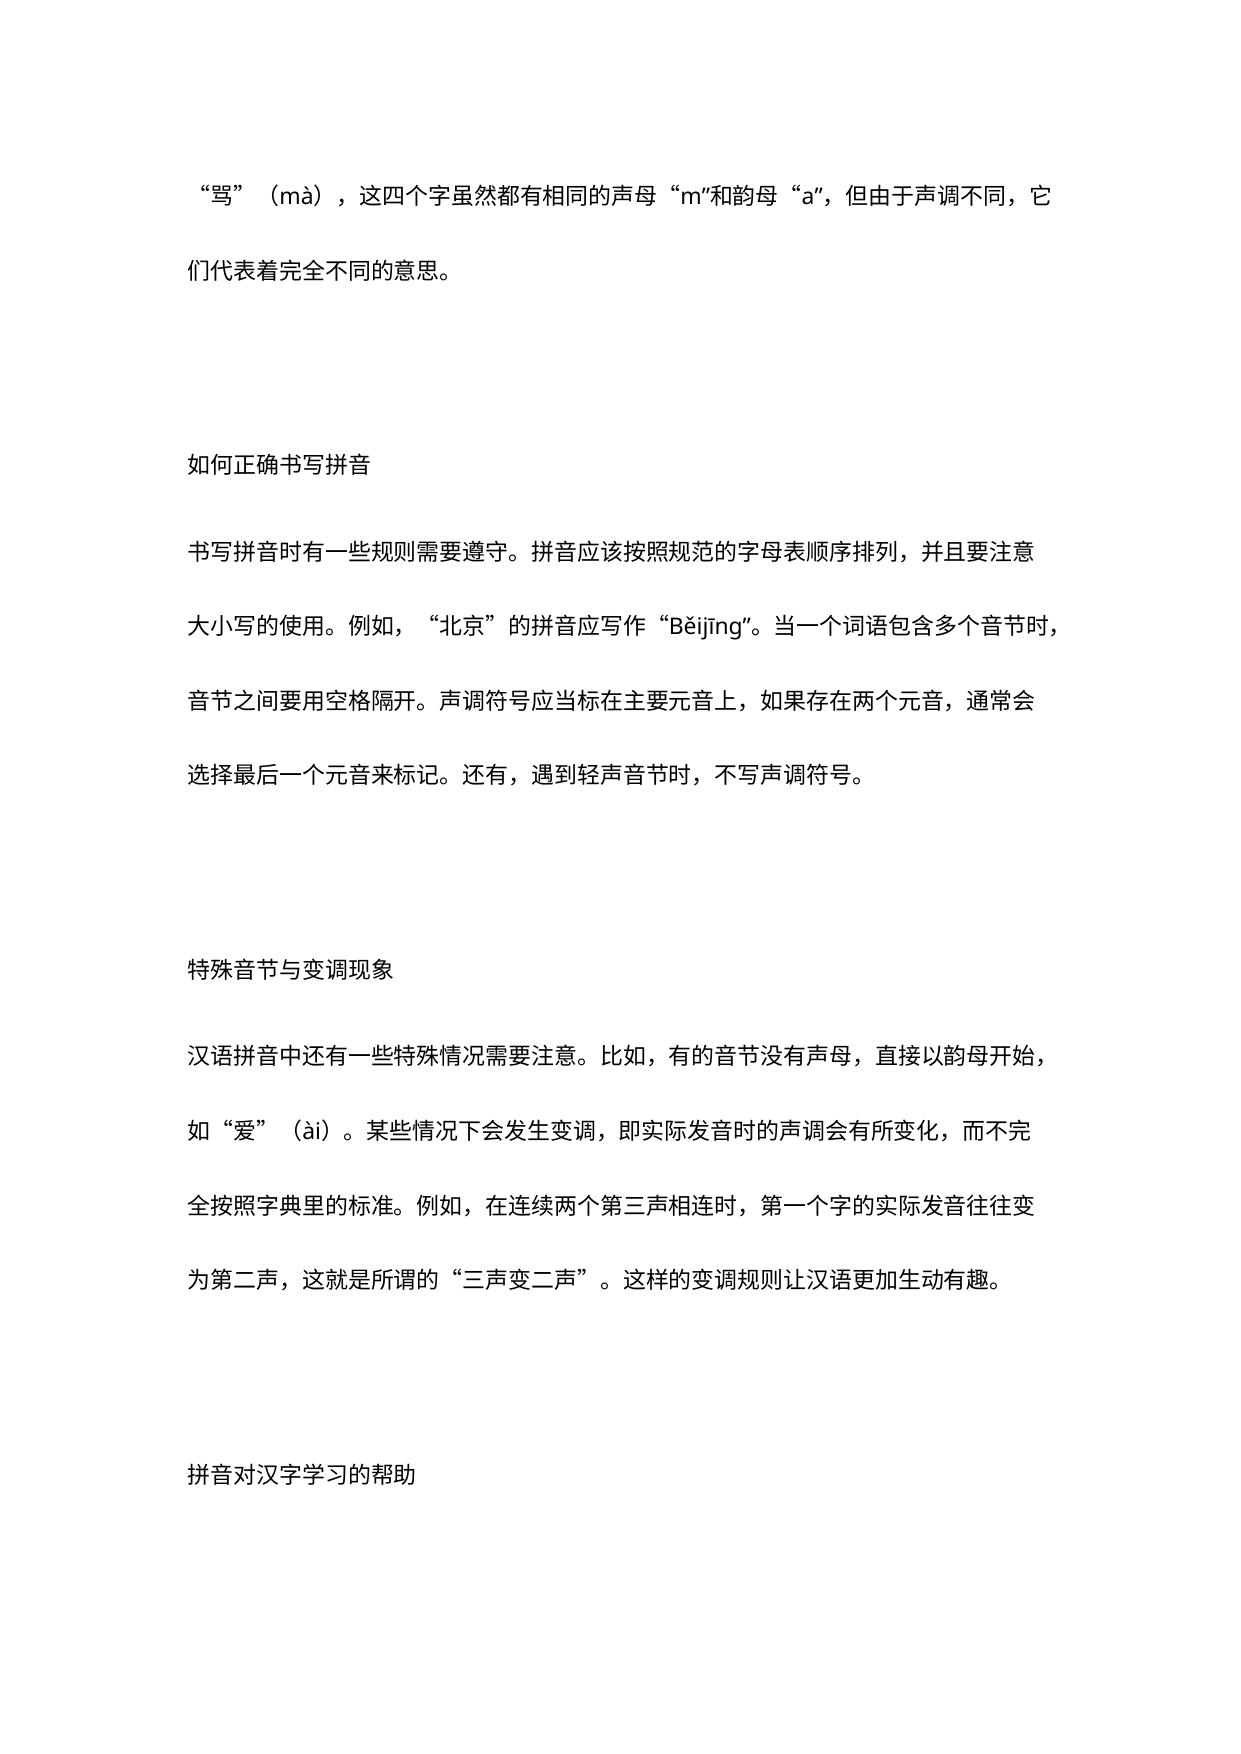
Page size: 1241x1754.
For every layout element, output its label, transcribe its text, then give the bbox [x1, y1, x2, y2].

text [187, 162, 1053, 302]
text 如何正确书写拼音 [187, 431, 1053, 496]
text 特殊音节与变调现象 [187, 936, 1053, 1001]
text 汉语拼音中还有一些特殊情况需要注意。比如，有的音节没有声母，直接以韵母开始，如“爱”（ài）。某些情况下会发生变调，即实际发音时的声调会有所变化，而不完全按照字典里的标准。例如，在连续两个第三声相连时，第一个字的实际发音往往变为第二声，这就是所谓的“三声变二声”。这样的变调规则让汉语更加生动有趣。 [187, 1022, 1053, 1311]
text 书写拼音时有一些规则需要遵守。拼音应该按照规范的字母表顺序排列，并且要注意大小写的使用。例如，“北京”的拼音应写作“Běijīng”。当一个词语包含多个音节时，音节之间要用空格隔开。声调符号应当标在主要元音上，如果存在两个元音，通常会选择最后一个元音来标记。还有，遇到轻声音节时，不写声调符号。 [187, 517, 1053, 807]
text 拼音对汉字学习的帮助 [187, 1441, 1053, 1506]
